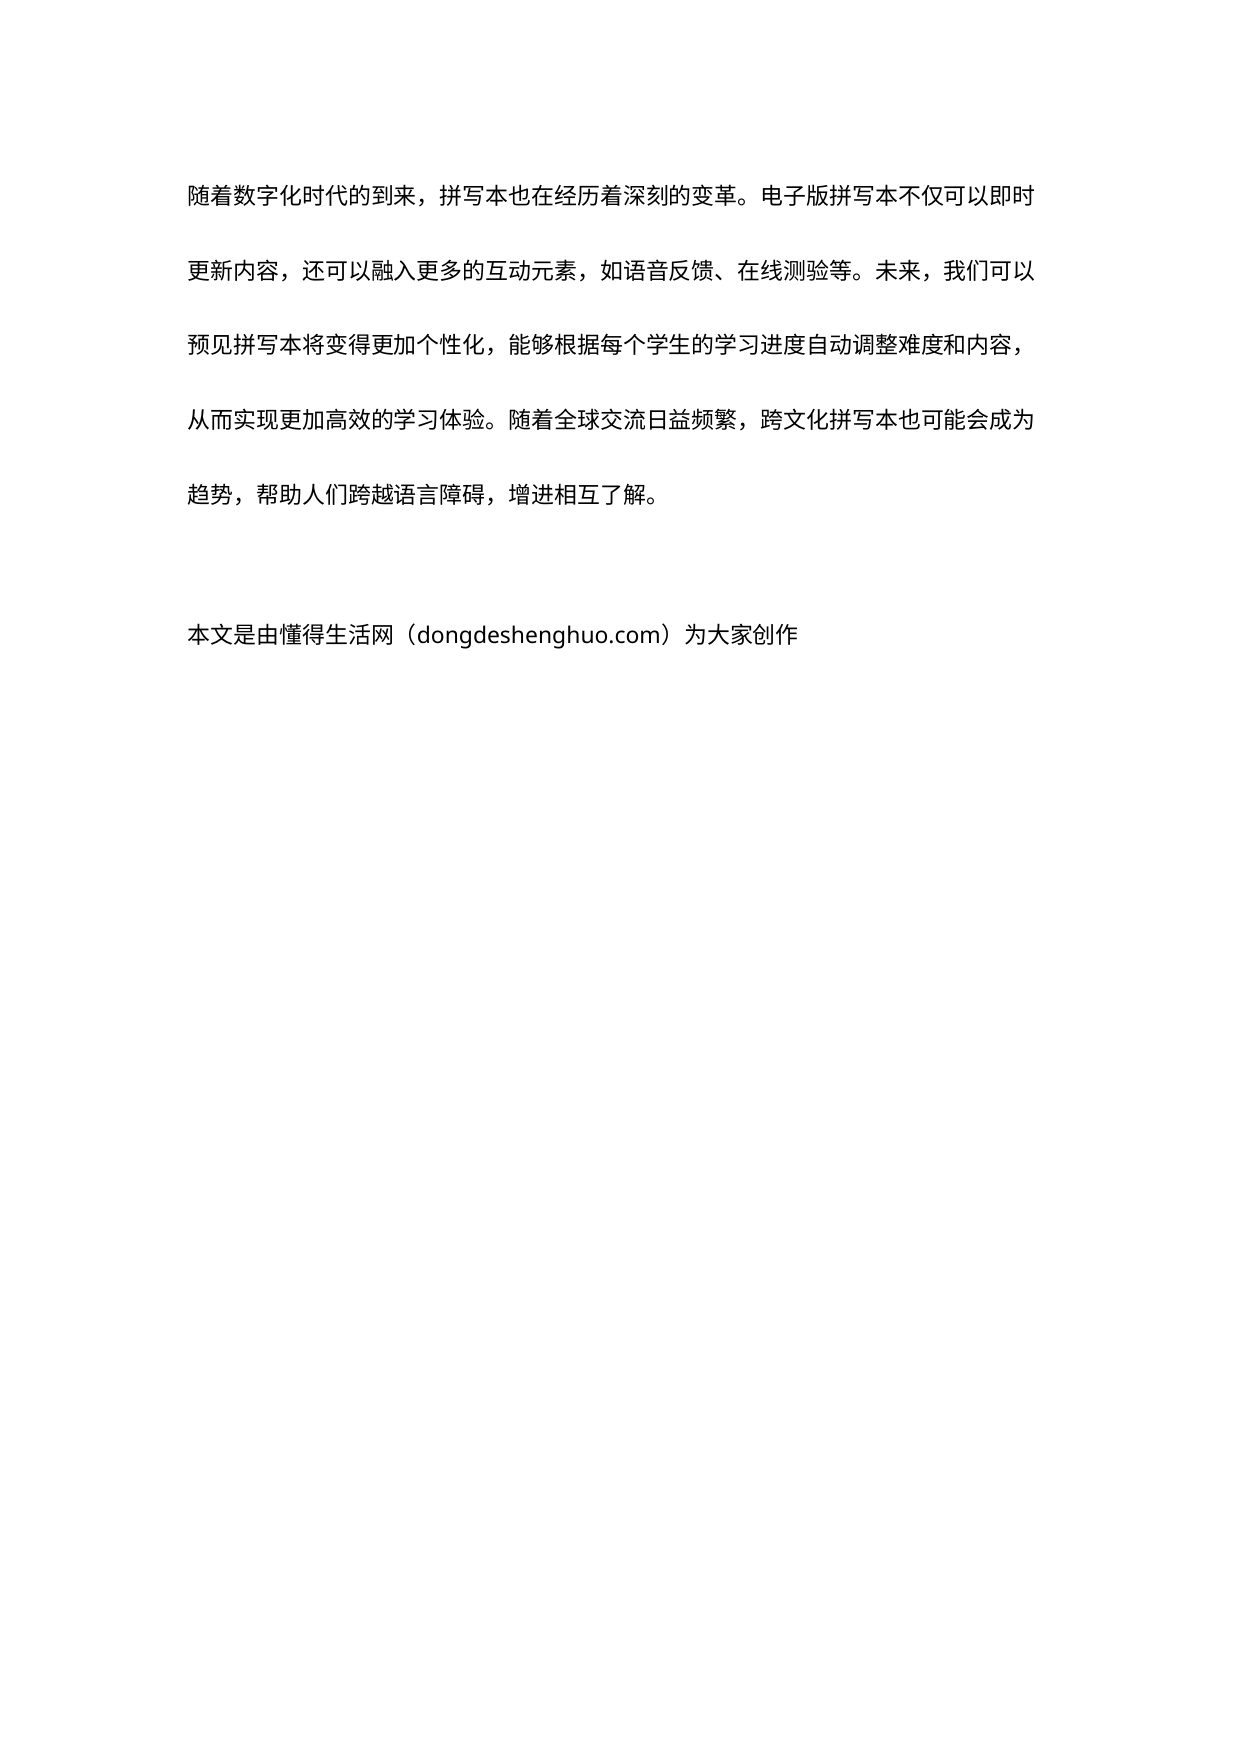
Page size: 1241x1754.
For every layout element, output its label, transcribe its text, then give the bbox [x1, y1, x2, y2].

text 随着数字化时代的到来，拼写本也在经历着深刻的变革。电子版拼写本不仅可以即时更新内容，还可以融入更多的互动元素，如语音反馈、在线测验等。未来，我们可以预见拼写本将变得更加个性化，能够根据每个学生的学习进度自动调整难度和内容，从而实现更加高效的学习体验。随着全球交流日益频繁，跨文化拼写本也可能会成为趋势，帮助人们跨越语言障碍，增进相互了解。 [187, 162, 1053, 526]
text 本文是由懂得生活网（dongdeshenghuo.com）为大家创作 [187, 601, 1053, 666]
